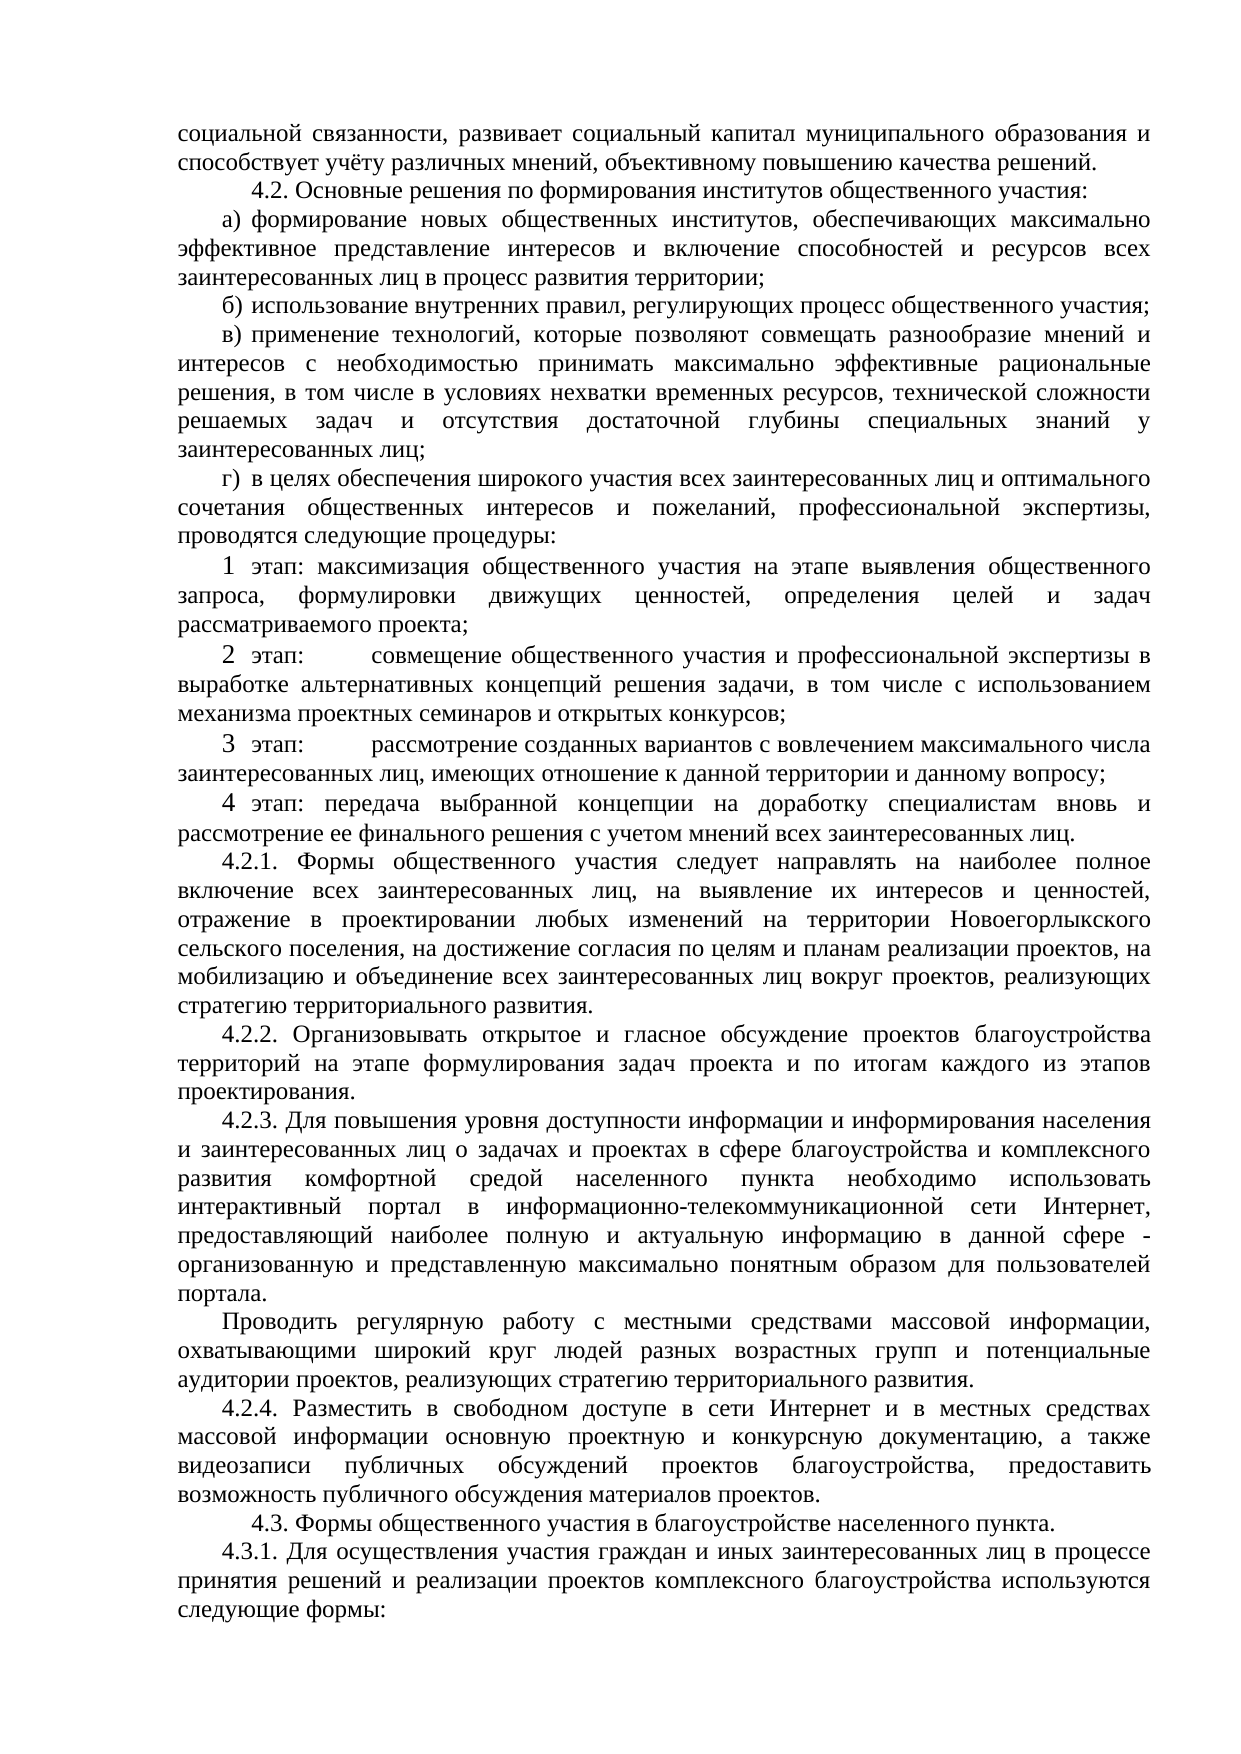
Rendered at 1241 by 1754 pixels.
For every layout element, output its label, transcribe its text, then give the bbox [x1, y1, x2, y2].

text 4.2.2. Организовывать открытое и гласное обсуждение проектов благоустройства территорий на этапе формулирования задач проекта и по итогам каждого из этапов проектирования. [177, 1019, 1152, 1105]
list этап: максимизация общественного участия на этапе выявления общественного запроса, формулировки движущих ценностей, определения целей и задач рассматриваемого проекта; [177, 549, 1152, 638]
text 4.3. Формы общественного участия в благоустройстве населенного пункта. [177, 1508, 1152, 1536]
list этап: передача выбранной концепции на доработку специалистам вновь и рассмотрение ее финального решения с учетом мнений всех заинтересованных лиц. [177, 787, 1152, 846]
text г) в целях обеспечения широкого участия всех заинтересованных лиц и оптимального сочетания общественных интересов и пожеланий, профессиональной экспертизы, проводятся следующие процедуры: [177, 463, 1152, 549]
text 4.3.1. Для осуществления участия граждан и иных заинтересованных лиц в процессе принятия решений и реализации проектов комплексного благоустройства используются следующие формы: [177, 1536, 1152, 1623]
text 4.2.3. Для повышения уровня доступности информации и информирования населения и заинтересованных лиц о задачах и проектах в сфере благоустройства и комплексного развития комфортной средой населенного пункта необходимо использовать интерактивный портал в информационно-телекоммуникационной сети Интернет, предоставляющий наиболее полную и актуальную информацию в данной сфере - организованную и представленную максимально понятным образом для пользователей портала. [177, 1105, 1152, 1306]
text в) применение технологий, которые позволяют совмещать разнообразие мнений и интересов с необходимостью принимать максимально эффективные рациональные решения, в том числе в условиях нехватки временных ресурсов, технической сложности решаемых задач и отсутствия достаточной глубины специальных знаний у заинтересованных лиц; [177, 319, 1152, 463]
list этап: совмещение общественного участия и профессиональной экспертизы в выработке альтернативных концепций решения задачи, в том числе с использованием механизма проектных семинаров и открытых конкурсов; [177, 638, 1152, 727]
text а) формирование новых общественных институтов, обеспечивающих максимально эффективное представление интересов и включение способностей и ресурсов всех заинтересованных лиц в процесс развития территории; [177, 204, 1152, 291]
text Проводить регулярную работу с местными средствами массовой информации, охватывающими широкий круг людей разных возрастных групп и потенциальные аудитории проектов, реализующих стратегию территориального развития. [177, 1306, 1152, 1393]
list этап: рассмотрение созданных вариантов с вовлечением максимального числа заинтересованных лиц, имеющих отношение к данной территории и данному вопросу; [177, 727, 1152, 787]
text 4.2.4. Разместить в свободном доступе в сети Интернет и в местных средствах массовой информации основную проектную и конкурсную документацию, а также видеозаписи публичных обсуждений проектов благоустройства, предоставить возможность публичного обсуждения материалов проектов. [177, 1393, 1152, 1508]
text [177, 118, 1152, 176]
text б) использование внутренних правил, регулирующих процесс общественного участия; [177, 291, 1152, 319]
text 4.2. Основные решения по формирования институтов общественного участия: [177, 176, 1152, 204]
text 4.2.1. Формы общественного участия следует направлять на наиболее полное включение всех заинтересованных лиц, на выявление их интересов и ценностей, отражение в проектировании любых изменений на территории Новоегорлыкского сельского поселения, на достижение согласия по целям и планам реализации проектов, на мобилизацию и объединение всех заинтересованных лиц вокруг проектов, реализующих стратегию территориального развития. [177, 846, 1152, 1019]
